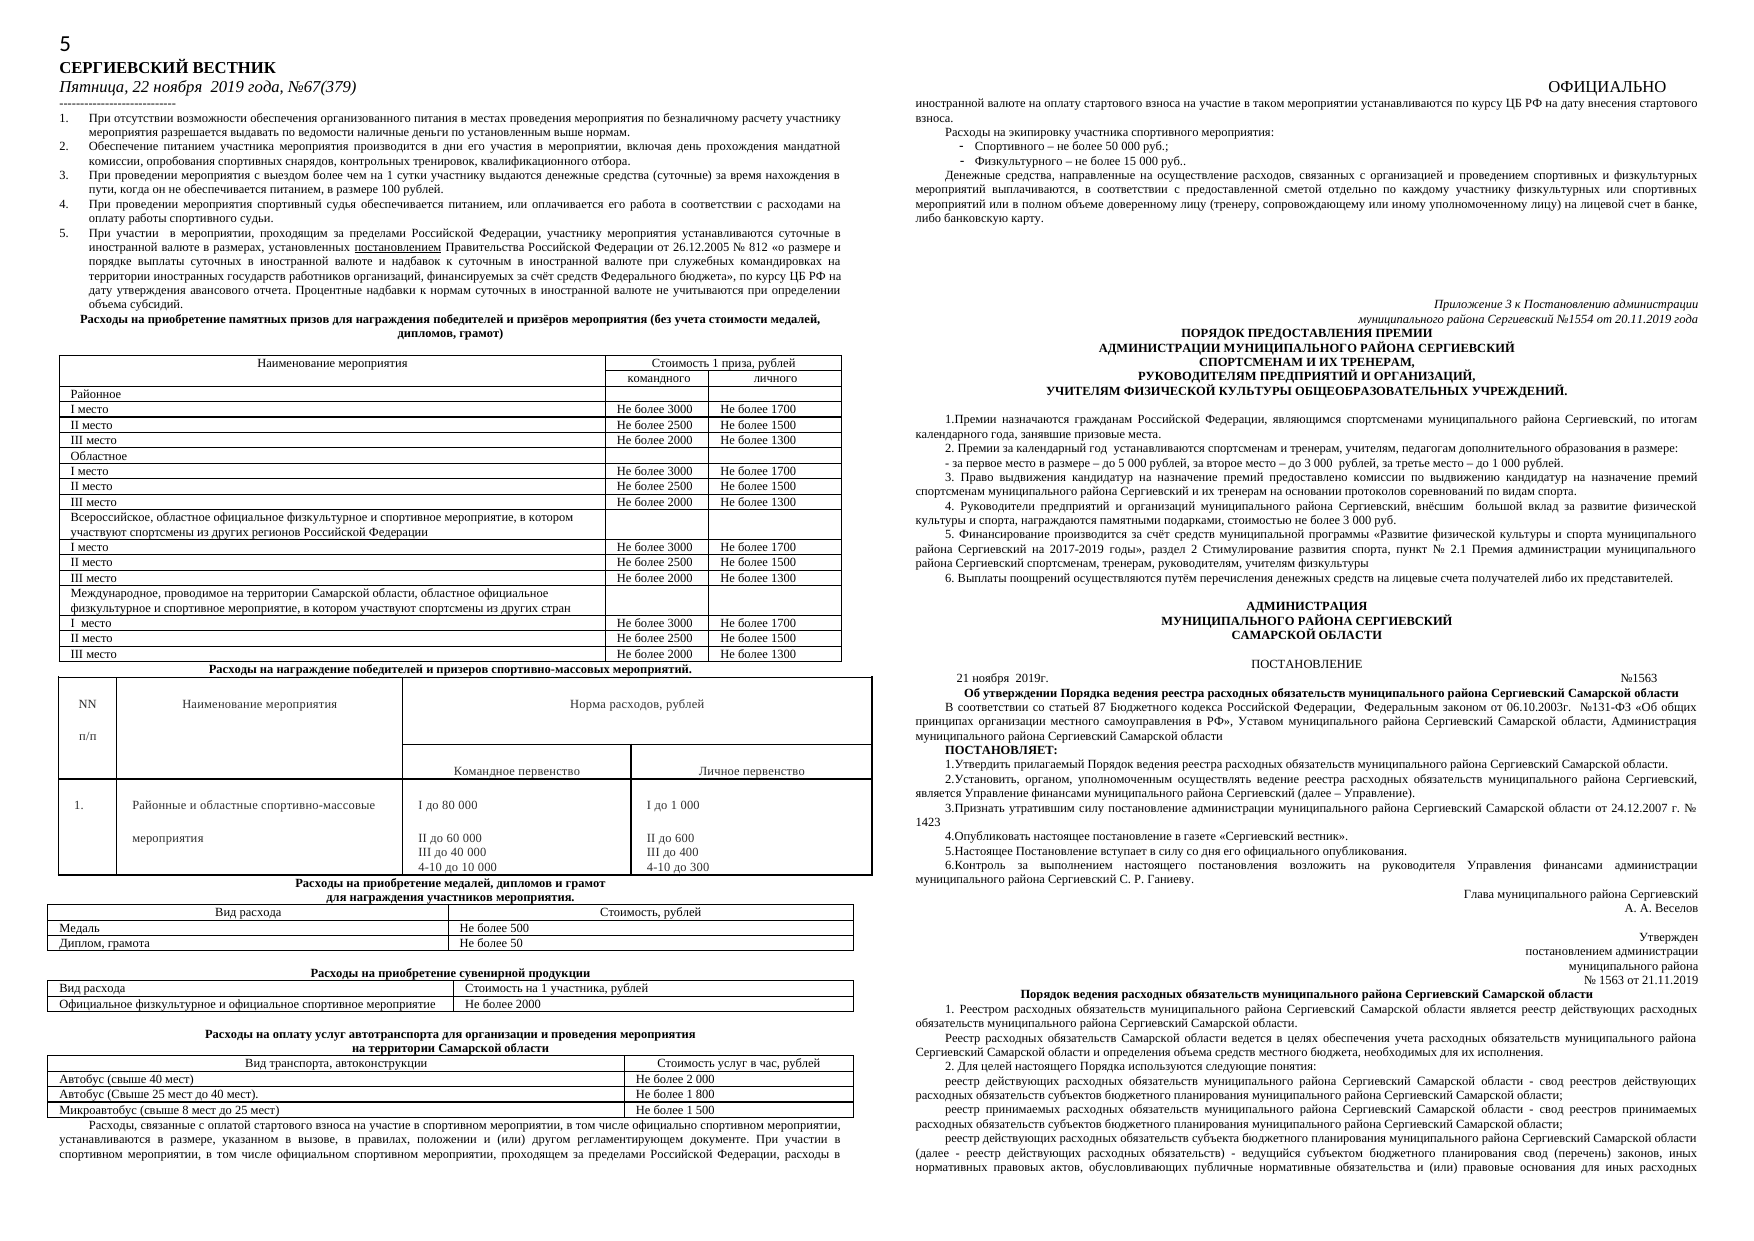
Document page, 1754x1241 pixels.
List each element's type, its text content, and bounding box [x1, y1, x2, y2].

text - за первое место в размере – до 5 000 рублей, за второе место – до 3 000 рублей, за третье место – до 1 000 рублей. [915, 455, 1698, 470]
text ---------------------------- [59, 96, 842, 110]
table_cell Не более 3000 [606, 402, 708, 416]
table_cell Районные и областные спортивно-массовые мероприятия [117, 780, 402, 874]
table_cell Не более 2 000 [625, 1072, 853, 1086]
list При проведении мероприятия спортивный судья обеспечивается питанием, или оплачивается его работа в соответствии с расходами на оплату работы спортивного судьи. [59, 197, 842, 225]
table_cell Всероссийское, областное официальное физкультурное и спортивное мероприятие, в котором участвуют спортсмены из других регионов Российской Федерации [60, 510, 605, 539]
table_cell [709, 448, 841, 463]
table_cell Не более 500 [449, 921, 853, 935]
table_cell Районное [60, 387, 605, 401]
table_cell Автобус (свыше 40 мест) [48, 1072, 624, 1086]
table_cell III место [60, 647, 605, 661]
table_cell I место [60, 402, 605, 416]
text муниципального района Сергиевский №1554 от 20.11.2019 года [915, 312, 1698, 326]
text Расходы на оплату услуг автотранспорта для организации и проведения мероприятия [59, 1026, 842, 1041]
text муниципального района [915, 958, 1698, 973]
table_cell Не более 1 800 [625, 1087, 853, 1101]
table_cell Автобус (Свыше 25 мест до 40 мест). [48, 1087, 624, 1101]
text Денежные средства, направленные на осуществление расходов, связанных с организацией и проведением спортивных и физкультурных мероприятий выплачиваются, в соответствии с предоставленной сметой отдельно по каждому участнику физкультурных или спортивных мероприятий или в полном объеме доверенному лицу (тренеру, сопровождающему или иному уполномоченному лицу) на лицевой счет в банке, либо банковскую карту. [915, 168, 1698, 225]
table_cell II место [60, 479, 605, 493]
table_cell [709, 586, 841, 615]
table_cell I место [60, 616, 605, 630]
table_cell Командное первенство [403, 745, 630, 778]
table_cell Не более 2000 [606, 495, 708, 509]
text Расходы на награждение победителей и призеров спортивно-массовых мероприятий. [59, 662, 842, 676]
text 2.Установить, органом, уполномоченным осуществлять ведение реестра расходных обязательств муниципального района Сергиевский, является Управление финансами муниципального района Сергиевский (далее – Управление). [915, 772, 1698, 800]
table_cell Не более 1500 [709, 418, 841, 432]
text № 1563 от 21.11.2019 [915, 973, 1698, 987]
text В соответствии со статьей 87 Бюджетного кодекса Российской Федерации, Федеральным законом от 06.10.2003г. №131-ФЗ «Об общих принципах организации местного самоуправления в РФ», Уставом муниципального района Сергиевский Самарской области, Администрация муниципального района Сергиевский Самарской области [915, 700, 1698, 743]
text А. А. Веселов [915, 901, 1698, 915]
table_cell Не более 2500 [606, 631, 708, 646]
table_cell II место [60, 631, 605, 646]
table_header Норма расходов, рублей [403, 678, 871, 743]
table_cell Личное первенство [632, 745, 871, 778]
table_cell Областное [60, 448, 605, 463]
table_cell Не более 3000 [606, 616, 708, 630]
text Расходы на приобретение медалей, дипломов и грамот [59, 876, 842, 890]
table_cell Не более 1700 [709, 464, 841, 478]
table_cell Не более 2000 [606, 433, 708, 447]
table_cell Не более 1700 [709, 616, 841, 630]
table_cell Не более 1300 [709, 571, 841, 585]
table_cell личного [709, 371, 841, 386]
list При проведении мероприятия с выездом более чем на 1 сутки участнику выдаются денежные средства (суточные) за время нахождения в пути, когда он не обеспечивается питанием, в размере 100 рублей. [59, 168, 842, 197]
text реестр действующих расходных обязательств муниципального района Сергиевский Самарской области - свод реестров действующих расходных обязательств субъектов бюджетного планирования муниципального района Сергиевский Самарской области; [915, 1073, 1698, 1102]
table_cell [709, 510, 841, 539]
table_cell Не более 2500 [606, 418, 708, 432]
table_header Вид транспорта, автоконструкции [48, 1056, 624, 1071]
table_cell Не более 1300 [709, 647, 841, 661]
text 3.Признать утратившим силу постановление администрации муниципального района Сергиевский Самарской области от 24.12.2007 г. № 1423 [915, 800, 1698, 829]
text 5.Настоящее Постановление вступает в силу со дня его официального опубликования. [915, 843, 1698, 858]
table_cell [606, 387, 708, 401]
table_cell Не более 3000 [606, 540, 708, 554]
text ПОСТАНОВЛЯЕТ: [915, 743, 1698, 757]
table_cell Не более 1 500 [625, 1103, 853, 1117]
table_cell [606, 510, 708, 539]
table_cell Не более 1500 [709, 631, 841, 646]
table_header Вид расхода [48, 905, 448, 919]
text АДМИНИСТРАЦИИ МУНИЦИПАЛЬНОГО РАЙОНА СЕРГИЕВСКИЙ [915, 340, 1698, 355]
list При участии в мероприятии, проходящим за пределами Российской Федерации, участнику мероприятия устанавливаются суточные в иностранной валюте в размерах, установленных постановлением Правительства Российской Федерации от 26.12.2005 № 812 «о размере и порядке выплаты суточных в иностранной валюте и надбавок к суточным в иностранной валюте при служебных командировках на территории иностранных государств работников организаций, финансируемых за счёт средств Федерального бюджета», по курсу ЦБ РФ на дату утверждения авансового отчета. Процентные надбавки к нормам суточных в иностранной валюте не учитываются при определении объема субсидий. [59, 225, 842, 312]
table_cell Официальное физкультурное и официальное спортивное мероприятие [48, 997, 453, 1011]
table_cell Не более 1300 [709, 433, 841, 447]
text Расходы на приобретение памятных призов для награждения победителей и призёров мероприятия (без учета стоимости медалей, дипломов, грамот) [59, 312, 842, 340]
text 21 ноября 2019г. №1563 [915, 671, 1698, 685]
text Расходы на приобретение сувенирной продукции [59, 966, 842, 980]
table_header Наименование мероприятия [117, 678, 402, 743]
table_header Стоимость на 1 участника, рублей [454, 981, 853, 996]
text на территории Самарской области [59, 1041, 842, 1055]
table_cell Не более 1500 [709, 479, 841, 493]
table_cell II место [60, 418, 605, 432]
table_cell Международное, проводимое на территории Самарской области, областное официальное физкультурное и спортивное мероприятие, в котором участвуют спортсмены из других стран [60, 586, 605, 615]
table_cell III место [60, 571, 605, 585]
text Реестр расходных обязательств Самарской области ведется в целях обеспечения учета расходных обязательств муниципального района Сергиевский Самарской области и определения объема средств местного бюджета, необходимых для их исполнения. [915, 1030, 1698, 1059]
table_cell [709, 387, 841, 401]
text 1.Утвердить прилагаемый Порядок ведения реестра расходных обязательств муниципального района Сергиевский Самарской области. [915, 757, 1698, 772]
table_cell III место [60, 495, 605, 509]
text МУНИЦИПАЛЬНОГО РАЙОНА СЕРГИЕВСКИЙ [915, 613, 1698, 628]
text 2. Для целей настоящего Порядка используются следующие понятия: [915, 1059, 1698, 1073]
text Глава муниципального района Сергиевский [915, 887, 1698, 901]
text 6. Выплаты поощрений осуществляются путём перечисления денежных средств на лицевые счета получателей либо их представителей. [915, 570, 1698, 585]
table_header Наименование мероприятия [60, 356, 605, 386]
text ПОСТАНОВЛЕНИЕ [915, 657, 1698, 671]
text реестр принимаемых расходных обязательств муниципального района Сергиевский Самарской области - свод реестров принимаемых расходных обязательств субъектов бюджетного планирования муниципального района Сергиевский Самарской области; [915, 1102, 1698, 1131]
list Обеспечение питанием участника мероприятия производится в дни его участия в мероприятии, включая день прохождения мандатной комиссии, опробования спортивных снарядов, контрольных тренировок, квалификационного отбора. [59, 139, 842, 168]
table_cell II место [60, 555, 605, 569]
table_cell Микроавтобус (свыше 8 мест до 25 мест) [48, 1103, 624, 1117]
table_cell I место [60, 464, 605, 478]
table_cell Не более 50 [449, 936, 853, 950]
table_cell [59, 744, 116, 778]
list Физкультурного – не более 15 000 руб.. [960, 153, 1698, 168]
text 5. Финансирование производится за счёт средств муниципальной программы «Развитие физической культуры и спорта муниципального района Сергиевский на 2017-2019 годы», раздел 2 Стимулирование развития спорта, пункт № 2.1 Премия администрации муниципального района Сергиевский спортсменам, тренерам, руководителям, учителям физкультуры [915, 527, 1698, 570]
table_header Стоимость услуг в час, рублей [625, 1056, 853, 1071]
table_cell Не более 1700 [709, 540, 841, 554]
text 4.Опубликовать настоящее постановление в газете «Сергиевский вестник». [915, 829, 1698, 843]
table_cell Не более 2000 [606, 571, 708, 585]
text Утвержден [915, 930, 1698, 944]
table_header Стоимость, рублей [449, 905, 853, 919]
table_cell Не более 2500 [606, 555, 708, 569]
list При отсутствии возможности обеспечения организованного питания в местах проведения мероприятия по безналичному расчету участнику мероприятия разрешается выдавать по ведомости наличные деньги по установленным выше нормам. [59, 110, 842, 139]
list Спортивного – не более 50 000 руб.; [959, 139, 1698, 153]
text постановлением администрации [915, 944, 1698, 958]
text 1.Премии назначаются гражданам Российской Федерации, являющимся спортсменами муниципального района Сергиевский, по итогам календарного года, занявшие призовые места. [915, 412, 1698, 441]
text 2. Премии за календарный год устанавливаются спортсменам и тренерам, учителям, педагогам дополнительного образования в размере: [915, 441, 1698, 455]
table_cell Диплом, грамота [48, 936, 448, 950]
table_cell [606, 586, 708, 615]
table_header Стоимость 1 приза, рублей [606, 356, 841, 370]
text Приложение 3 к Постановлению администрации [915, 297, 1698, 312]
text Расходы на экипировку участника спортивного мероприятия: [915, 125, 1698, 139]
text АДМИНИСТРАЦИЯ [915, 599, 1698, 613]
text 6.Контроль за выполнением настоящего постановления возложить на руководителя Управления финансами администрации муниципального района Сергиевский С. Р. Ганиеву. [915, 858, 1698, 887]
text 4. Руководители предприятий и организаций муниципального района Сергиевский, внёсшим большой вклад за развитие физической культуры и спорта, награждаются памятными подарками, стоимостью не более 3 000 руб. [915, 498, 1698, 527]
text Порядок ведения расходных обязательств муниципального района Сергиевский Самарской области [915, 987, 1698, 1002]
table_cell Медаль [48, 921, 448, 935]
text УЧИТЕЛЯМ ФИЗИЧЕСКОЙ КУЛЬТУРЫ ОБЩЕОБРАЗОВАТЕЛЬНЫХ УЧРЕЖДЕНИЙ. [915, 383, 1698, 398]
table_cell I до 80 000 II до 60 000 III до 40 000 4-10 до 10 000 [403, 780, 630, 874]
table_cell 1. [59, 780, 116, 874]
text ПОРЯДОК ПРЕДОСТАВЛЕНИЯ ПРЕМИИ [915, 326, 1698, 340]
table_cell Не более 2000 [606, 647, 708, 661]
table_cell [606, 448, 708, 463]
text Об утверждении Порядка ведения реестра расходных обязательств муниципального района Сергиевский Самарской области [915, 685, 1698, 700]
table_cell Не более 1300 [709, 495, 841, 509]
text для награждения участников мероприятия. [59, 890, 842, 904]
table_cell Не более 1500 [709, 555, 841, 569]
text 1. Реестром расходных обязательств муниципального района Сергиевский Самарской области является реестр действующих расходных обязательств муниципального района Сергиевский Самарской области. [915, 1002, 1698, 1030]
table_cell Не более 2500 [606, 479, 708, 493]
text Расходы, связанные с оплатой стартового взноса на участие в спортивном мероприятии, в том числе официально спортивном мероприятии, устанавливаются в размере, указанном в вызове, в правилах, положении и (или) другом регламентирующем документе. При участии в спортивном мероприятии, в том числе официальном спортивном мероприятии, проходящем за пределами Российской Федерации, расходы в иностранной валюте на оплату стартового взноса на участие в таком мероприятии устанавливаются по курсу ЦБ РФ на дату внесения стартового взноса. [59, 1118, 842, 1161]
table_cell I место [60, 540, 605, 554]
table_cell Не более 1700 [709, 402, 841, 416]
table_cell III место [60, 433, 605, 447]
text СПОРТСМЕНАМ И ИХ ТРЕНЕРАМ, [915, 355, 1698, 369]
table_cell [117, 744, 402, 778]
table_cell I до 1 000 II до 600 III до 400 4-10 до 300 [632, 780, 871, 874]
table_header NN п/п [59, 678, 116, 743]
text 3. Право выдвижения кандидатур на назначение премий предоставлено комиссии по выдвижению кандидатур на назначение премий спортсменам муниципального района Сергиевский и их тренерам на основании протоколов соревнований по видам спорта. [915, 470, 1698, 498]
table_cell Не более 2000 [454, 997, 853, 1011]
table_cell Не более 3000 [606, 464, 708, 478]
table_header Вид расхода [48, 981, 453, 996]
text РУКОВОДИТЕЛЯМ ПРЕДПРИЯТИЙ И ОРГАНИЗАЦИЙ, [915, 369, 1698, 383]
text САМАРСКОЙ ОБЛАСТИ [915, 628, 1698, 642]
table_cell командного [606, 371, 708, 386]
